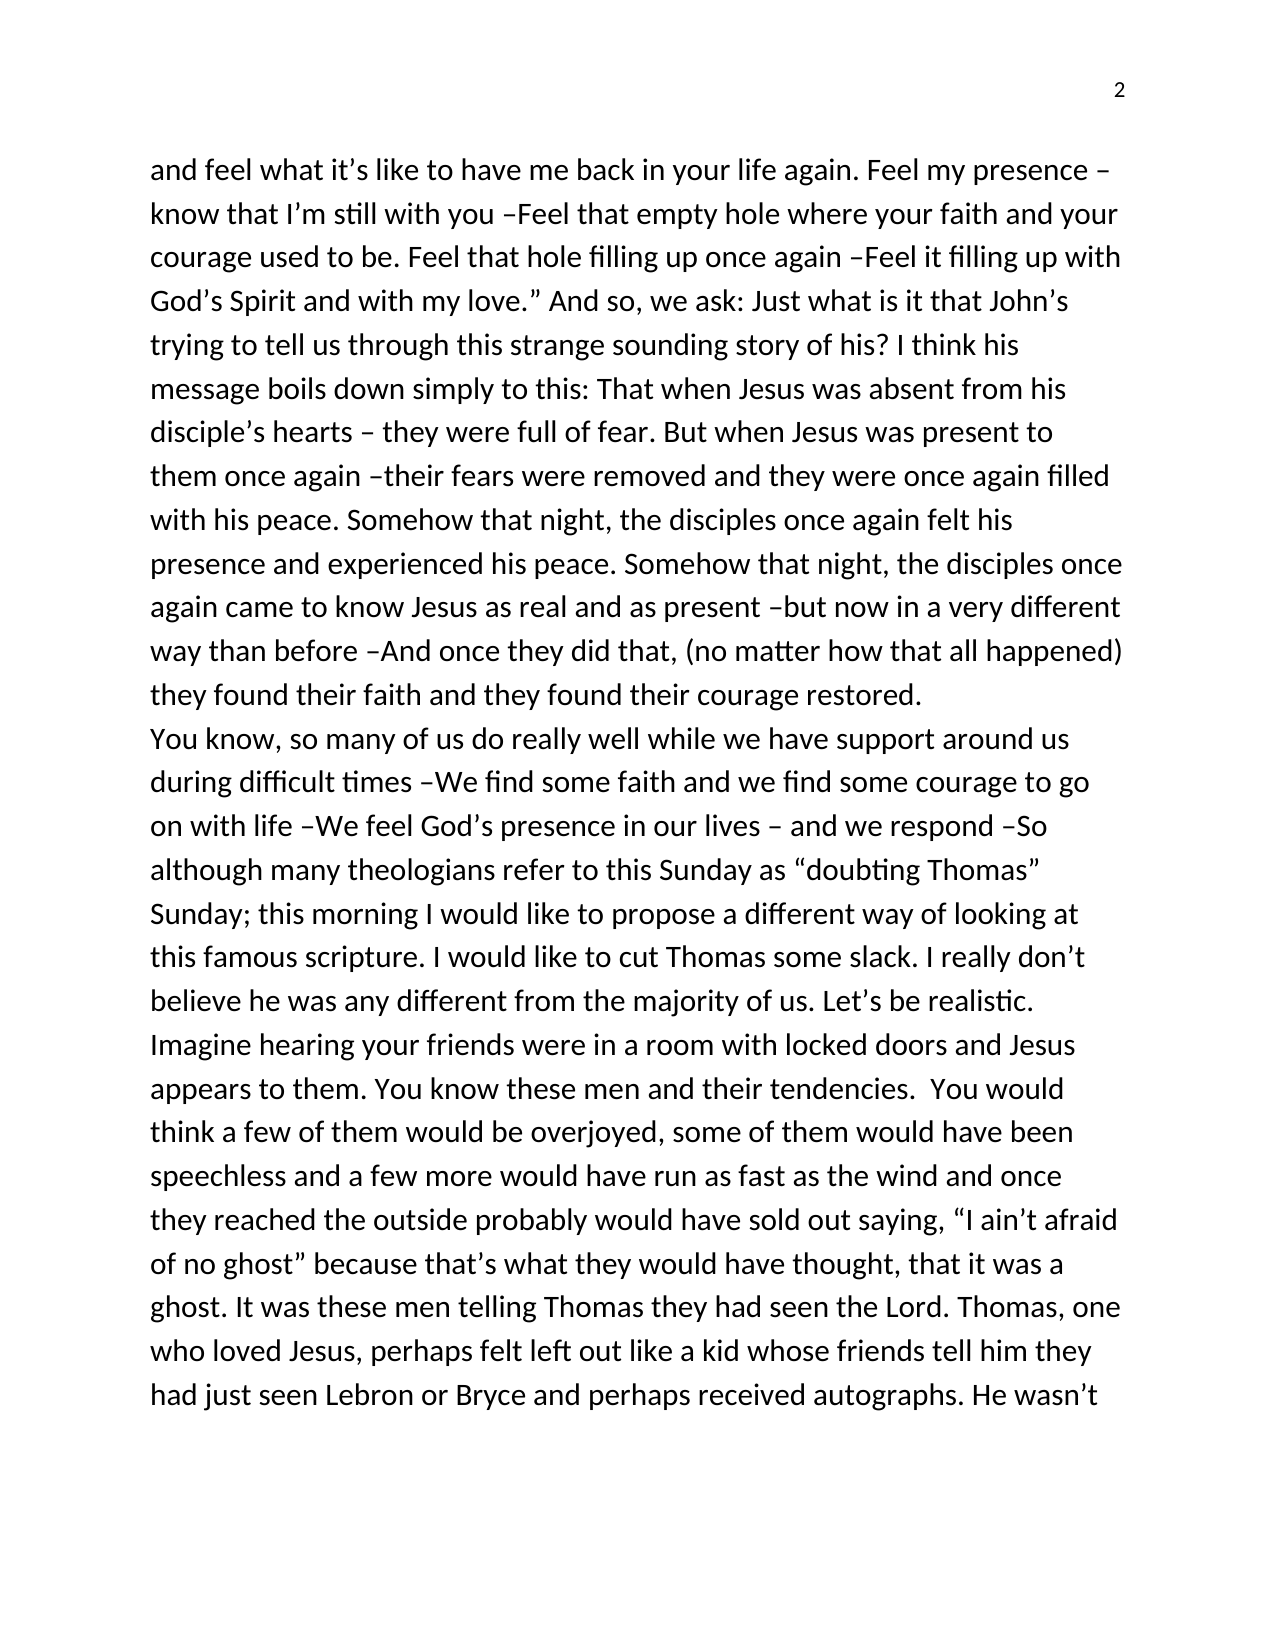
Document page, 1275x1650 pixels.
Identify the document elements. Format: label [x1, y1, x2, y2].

text [150, 719, 1125, 1413]
text [150, 150, 1125, 713]
